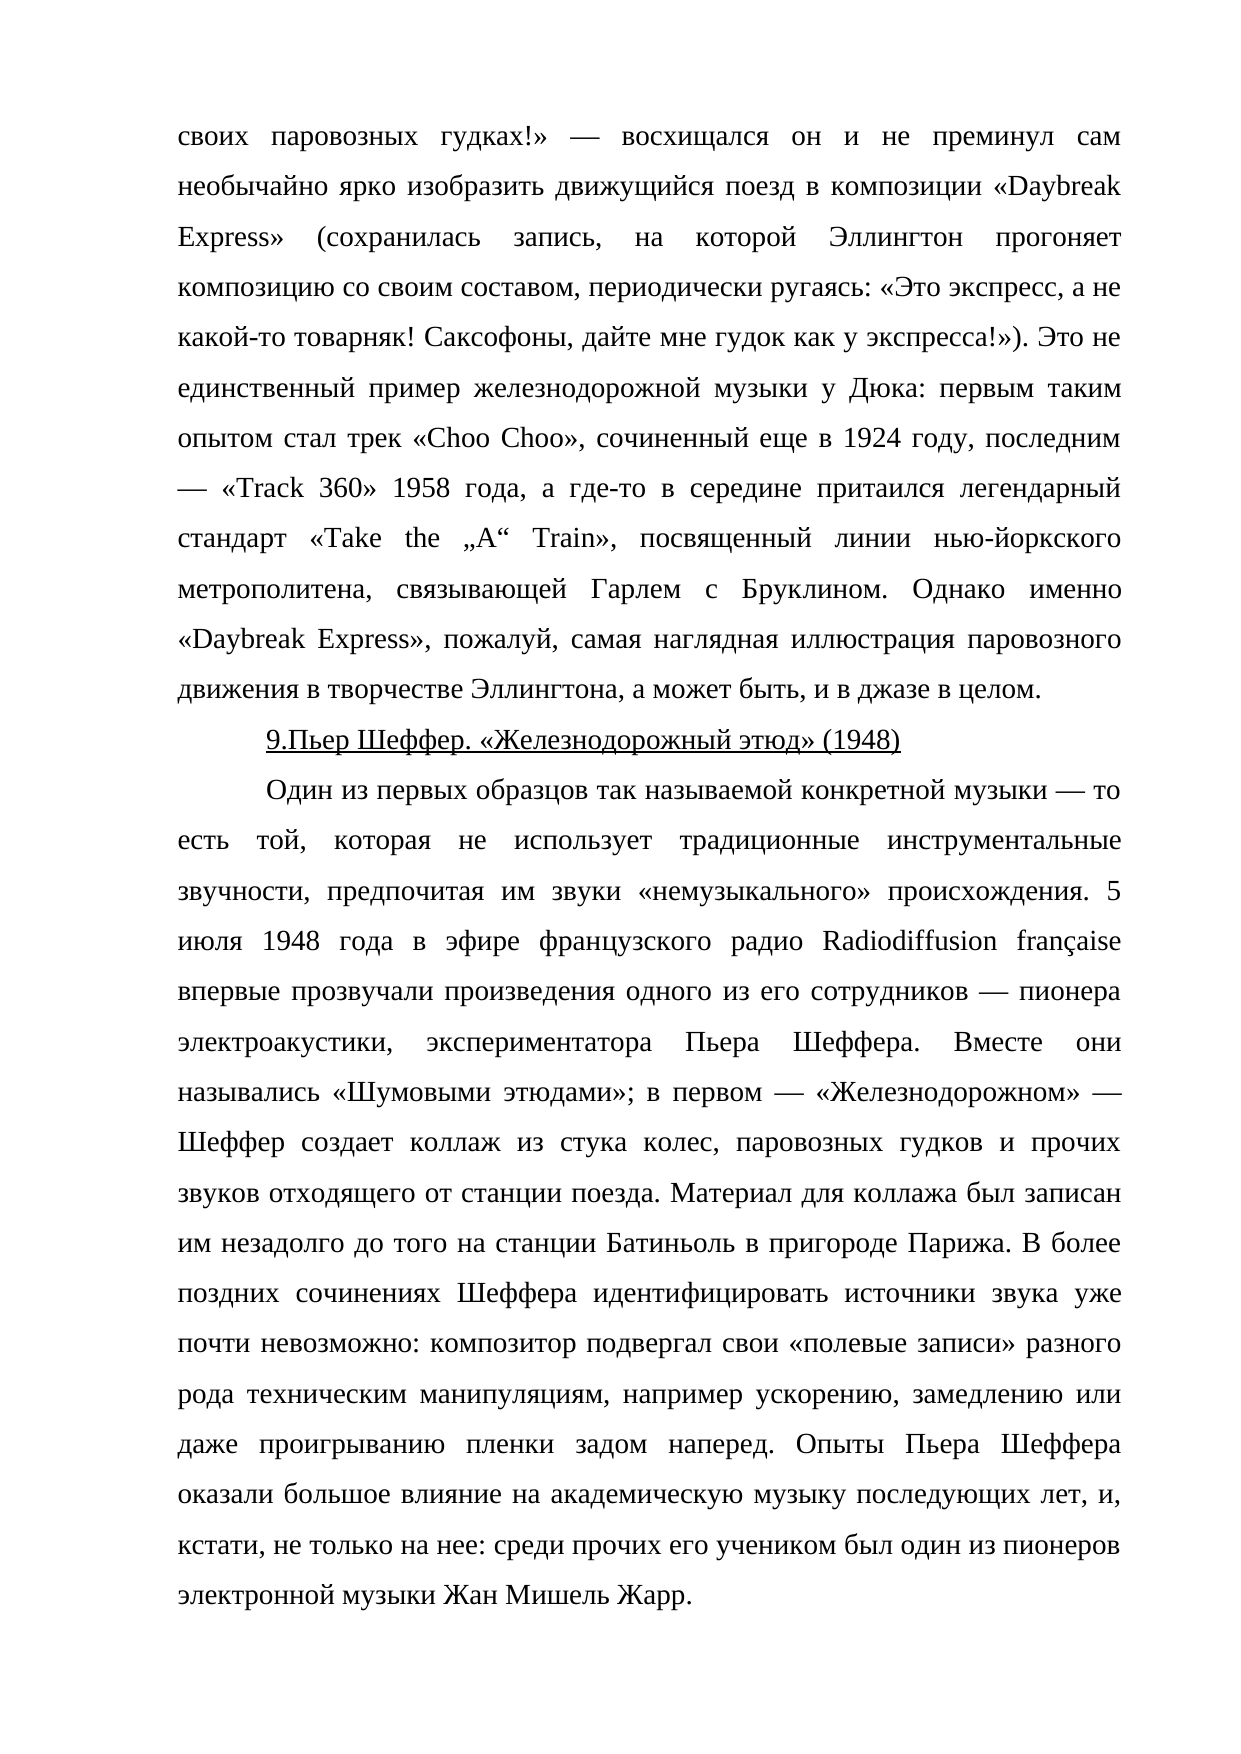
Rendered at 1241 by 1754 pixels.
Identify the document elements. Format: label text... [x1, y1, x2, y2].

text 9.Пьер Шеффер. «Железнодорожный этюд» (1948) [177, 722, 1122, 755]
text Один из первых образцов так называемой конкретной музыки — то есть той, которая не использует традиционные инструментальные звучности, предпочитая им звуки «немузыкального» происхождения. 5 июля 1948 года в эфире фран­цузского радио Radiodiffusion française впервые прозвучали произведения одного из его сотрудников — пионера электроакустики, экспериментатора Пьера Шеффера. Вместе они назывались «Шумовыми этюдами»; в первом — «Железнодорожном» — Шеффер создает коллаж из стука колес, паровозных гудков и прочих звуков отходящего от станции поезда. Материал для коллажа был записан им незадолго до того на станции Батиньоль в пригороде Парижа. В более поздних сочинениях Шеффера иденти­фицировать источники звука уже почти невозможно: композитор подвергал свои «полевые записи» разного рода техническим манипуляциям, например ускорению, замедлению или даже проигрыванию пленки задом наперед. Опыты Пьера Шеффера оказали большое влияние на академическую музыку последующих лет, и, кстати, не только на нее: среди прочих его учеником был один из пионеров электронной музыки Жан Мишель Жарр. [177, 772, 1122, 1611]
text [177, 118, 1122, 705]
